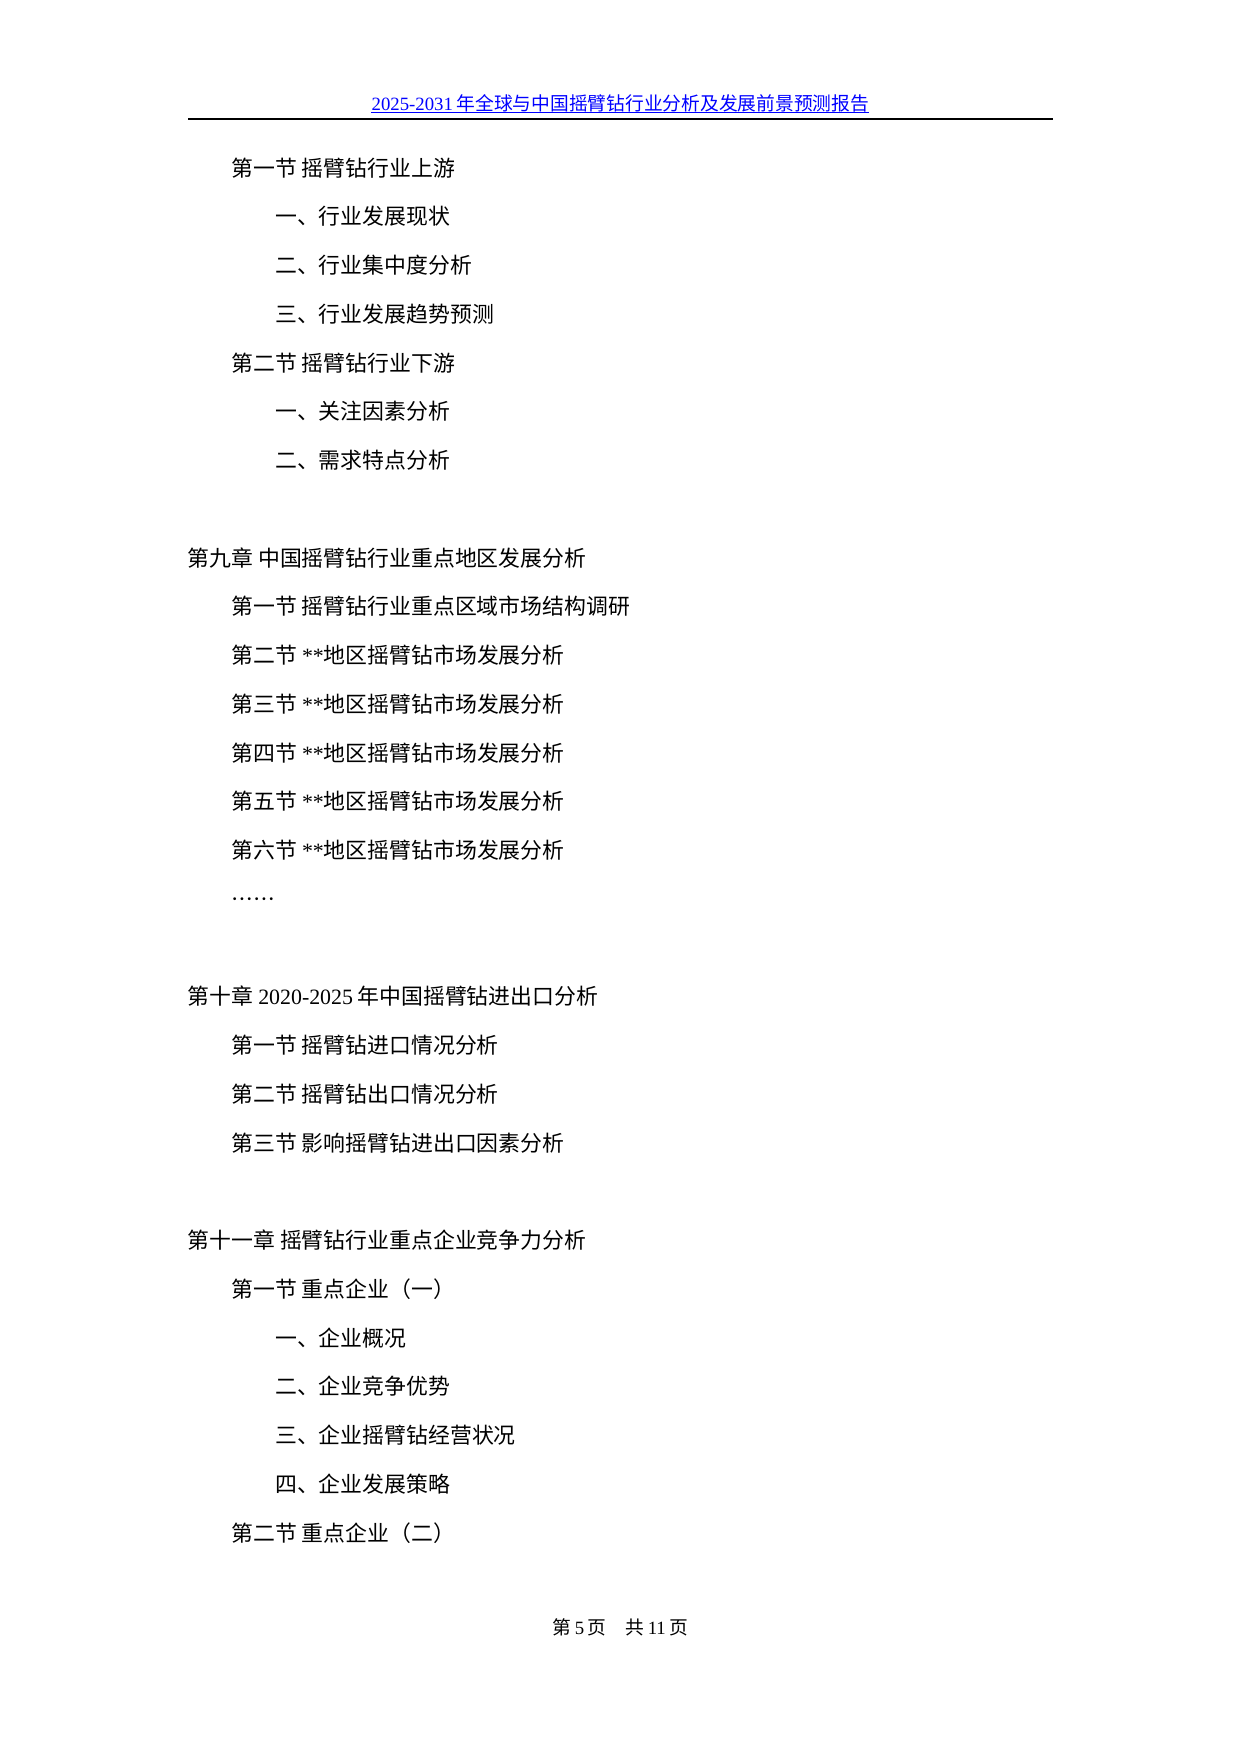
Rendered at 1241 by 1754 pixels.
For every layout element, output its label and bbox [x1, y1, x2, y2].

text [187, 150, 1053, 1548]
